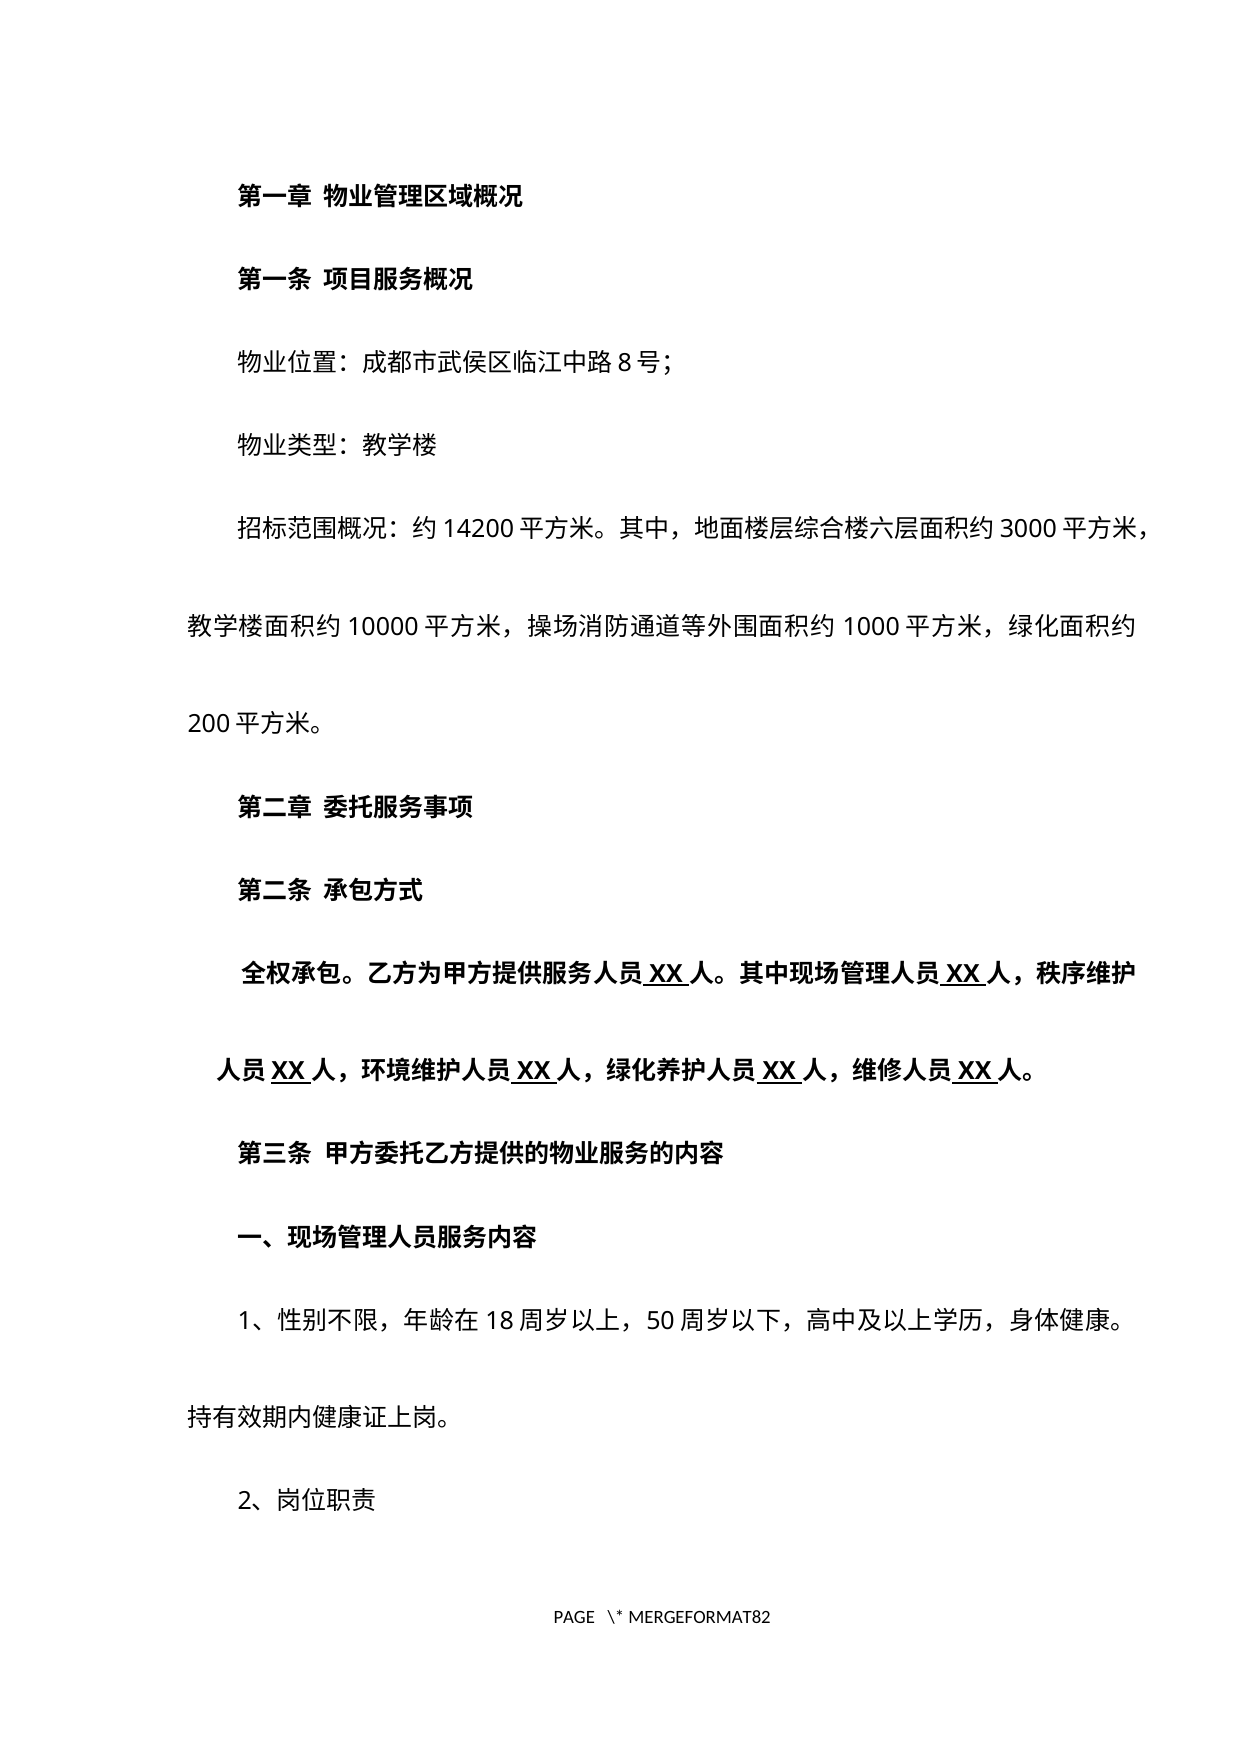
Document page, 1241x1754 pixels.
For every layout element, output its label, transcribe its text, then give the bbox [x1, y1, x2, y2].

list 甲方委托乙方提供的物业服务的内容 [187, 1119, 1137, 1184]
text 物业类型：教学楼 [187, 411, 1137, 476]
text 全权承包。乙方为甲方提供服务人员 XX 人。其中现场管理人员 XX 人，秩序维护人员XX 人，环境维护人员 XX 人，绿化养护人员 XX 人，维修人员 XX 人。 [216, 939, 1137, 1101]
list 2、岗位职责 [187, 1466, 1137, 1531]
text 第二章 委托服务事项 [187, 773, 1137, 838]
text 招标范围概况：约14200平方米。其中，地面楼层综合楼六层面积约3000平方米，教学楼面积约10000平方米，操场消防通道等外围面积约1000平方米，绿化面积约200平方米。 [187, 494, 1137, 754]
text 第一条 项目服务概况 [187, 245, 1137, 310]
text 物业位置：成都市武侯区临江中路8号； [187, 328, 1137, 393]
text 第二条 承包方式 [187, 856, 1137, 921]
list 一、现场管理人员服务内容 [187, 1203, 1137, 1268]
list 1、性别不限，年龄在18周岁以上，50周岁以下，高中及以上学历，身体健康。持有效期内健康证上岗。 [187, 1286, 1137, 1448]
text 第一章 物业管理区域概况 [187, 162, 1137, 227]
